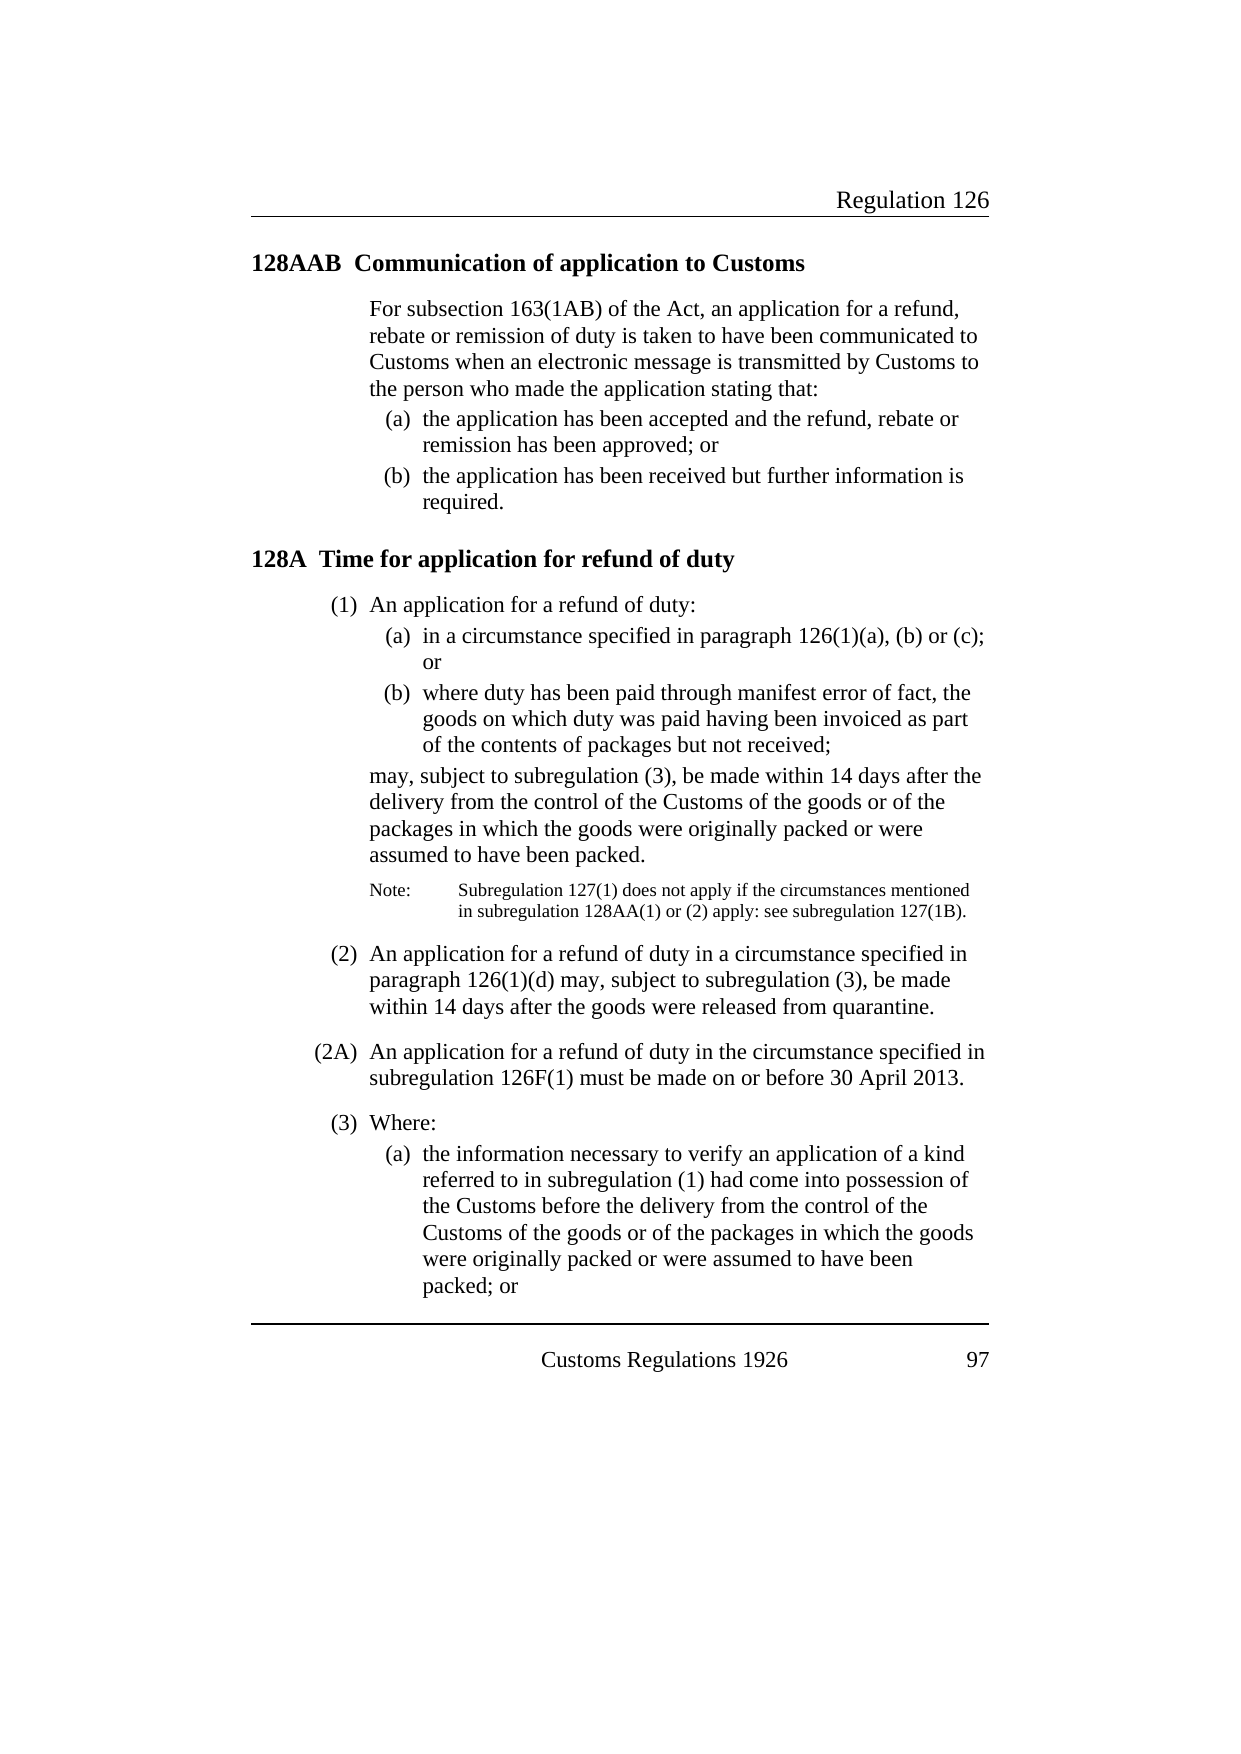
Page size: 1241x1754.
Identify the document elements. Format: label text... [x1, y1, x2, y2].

text (a) the information necessary to verify an application of a kind referred to in subregulation (1) had come into possession of the Customs before the delivery from the control of the Customs of the goods or of the packages in which the goods were originally packed or were assumed to have been packed; or [251, 1140, 989, 1298]
text Note: Subregulation 127(1) does not apply if the circumstances mentioned in subregulation 128AA(1) or (2) apply: see subregulation 127(1B). [369, 880, 989, 921]
text may, subject to subregulation (3), be made within 14 days after the delivery from the control of the Customs of the goods or of the packages in which the goods were originally packed or were assumed to have been packed. [369, 762, 989, 867]
text (3) Where: [251, 1109, 989, 1136]
text (a) in a circumstance specified in paragraph 126(1)(a), (b) or (c); or [251, 622, 989, 674]
text (2A) An application for a refund of duty in the circumstance specified in subregulation 126F(1) must be made on or before 30 April 2013. [251, 1038, 989, 1091]
text (b) the application has been received but further information is required. [251, 462, 989, 515]
text (a) the application has been accepted and the refund, rebate or remission has been approved; or [251, 405, 989, 458]
text For subsection 163(1AB) of the Act, an application for a refund, rebate or remission of duty is taken to have been communicated to Customs when an electronic message is transmitted by Customs to the person who made the application stating that: [251, 296, 989, 401]
text 128A Time for application for refund of duty [251, 544, 989, 573]
text (1) An application for a refund of duty: [251, 591, 989, 618]
text (2) An application for a refund of duty in a circumstance specified in paragraph 126(1)(d) may, subject to subregulation (3), be made within 14 days after the goods were released from quarantine. [251, 940, 989, 1019]
text (b) where duty has been paid through manifest error of fact, the goods on which duty was paid having been invoiced as part of the contents of packages but not received; [251, 679, 989, 758]
text 128AAB Communication of application to Customs [251, 248, 989, 277]
